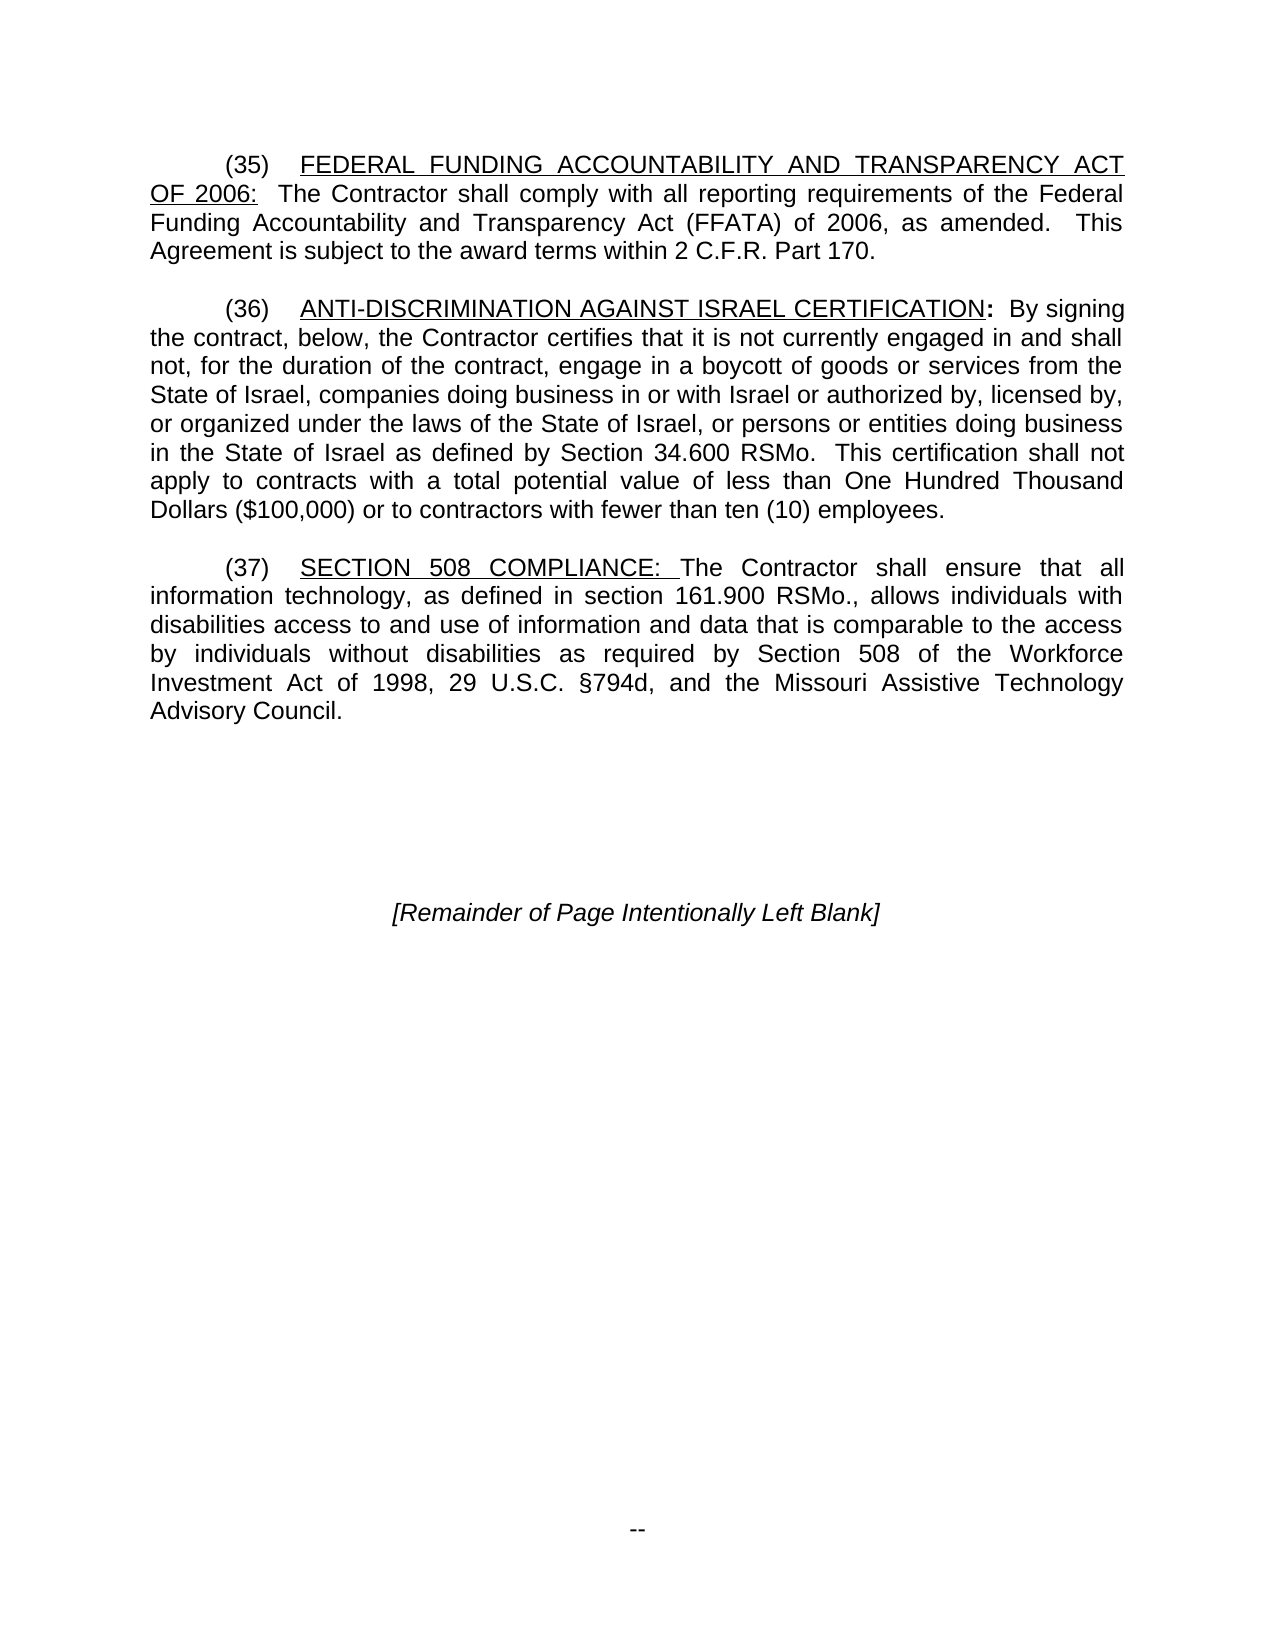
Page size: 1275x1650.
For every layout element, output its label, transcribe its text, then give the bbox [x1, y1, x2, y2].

text (35) FEDERAL FUNDING ACCOUNTABILITY AND TRANSPARENCY ACT OF 2006: The Contractor shall comply with all reporting requirements of the Federal Funding Accountability and Transparency Act (FFATA) of 2006, as amended. This Agreement is subject to the award terms within 2 C.F.R. Part 170. [150, 150, 1125, 265]
text (36) ANTI-DISCRIMINATION AGAINST ISRAEL CERTIFICATION: By signing the contract, below, the Contractor certifies that it is not currently engaged in and shall not, for the duration of the contract, engage in a boycott of goods or services from the State of Israel, companies doing business in or with Israel or authorized by, licensed by, or organized under the laws of the State of Israel, or persons or entities doing business in the State of Israel as defined by Section 34.600 RSMo. This certification shall not apply to contracts with a total potential value of less than One Hundred Thousand Dollars ($100,000) or to contractors with fewer than ten (10) employees. [150, 294, 1125, 524]
text (37) SECTION 508 COMPLIANCE: The Contractor shall ensure that all information technology, as defined in section 161.900 RSMo., allows individuals with disabilities access to and use of information and data that is comparable to the access by individuals without disabilities as required by Section 508 of the Workforce Investment Act of 1998, 29 U.S.C. §794d, and the Missouri Assistive Technology Advisory Council. [150, 552, 1125, 725]
text [Remainder of Page Intentionally Left Blank] [150, 897, 1125, 926]
